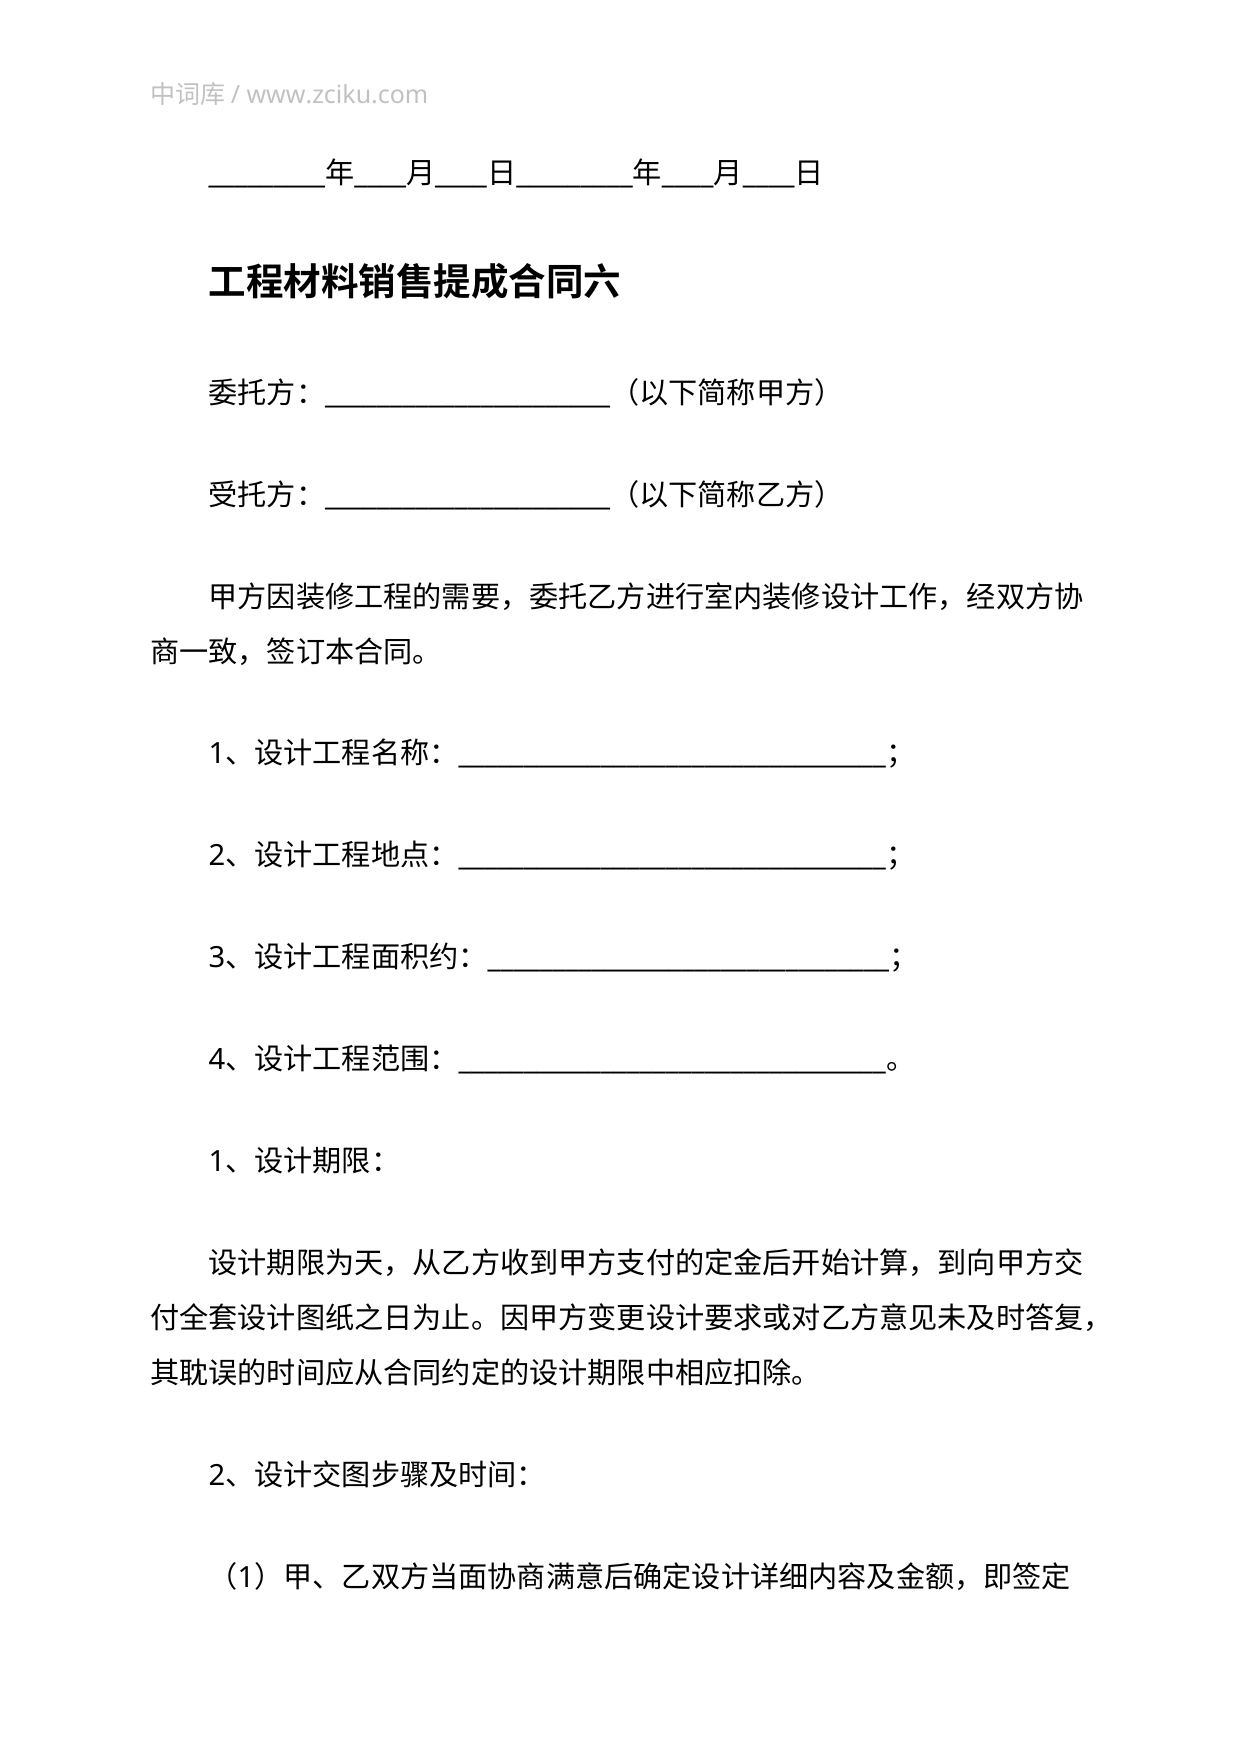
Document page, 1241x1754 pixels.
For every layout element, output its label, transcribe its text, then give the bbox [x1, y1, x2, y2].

text 3、设计工程面积约：_______________________________； [150, 934, 1090, 976]
text 1、设计期限： [150, 1138, 1090, 1180]
text 4、设计工程范围：_________________________________。 [150, 1036, 1090, 1078]
text 甲方因装修工程的需要，委托乙方进行室内装修设计工作，经双方协商一致，签订本合同。 [150, 573, 1090, 671]
text _________年____月____日_________年____月____日 [150, 150, 1090, 192]
text 委托方：______________________（以下简称甲方） [150, 369, 1090, 412]
text 设计期限为天，从乙方收到甲方支付的定金后开始计算，到向甲方交付全套设计图纸之日为止。因甲方变更设计要求或对乙方意见未及时答复，其耽误的时间应从合同约定的设计期限中相应扣除。 [150, 1240, 1090, 1392]
text 工程材料销售提成合同六 [150, 252, 1090, 306]
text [150, 1553, 1090, 1596]
text 2、设计工程地点：_________________________________； [150, 832, 1090, 874]
text 受托方：______________________（以下简称乙方） [150, 471, 1090, 514]
text 1、设计工程名称：_________________________________； [150, 730, 1090, 772]
text 2、设计交图步骤及时间： [150, 1451, 1090, 1494]
